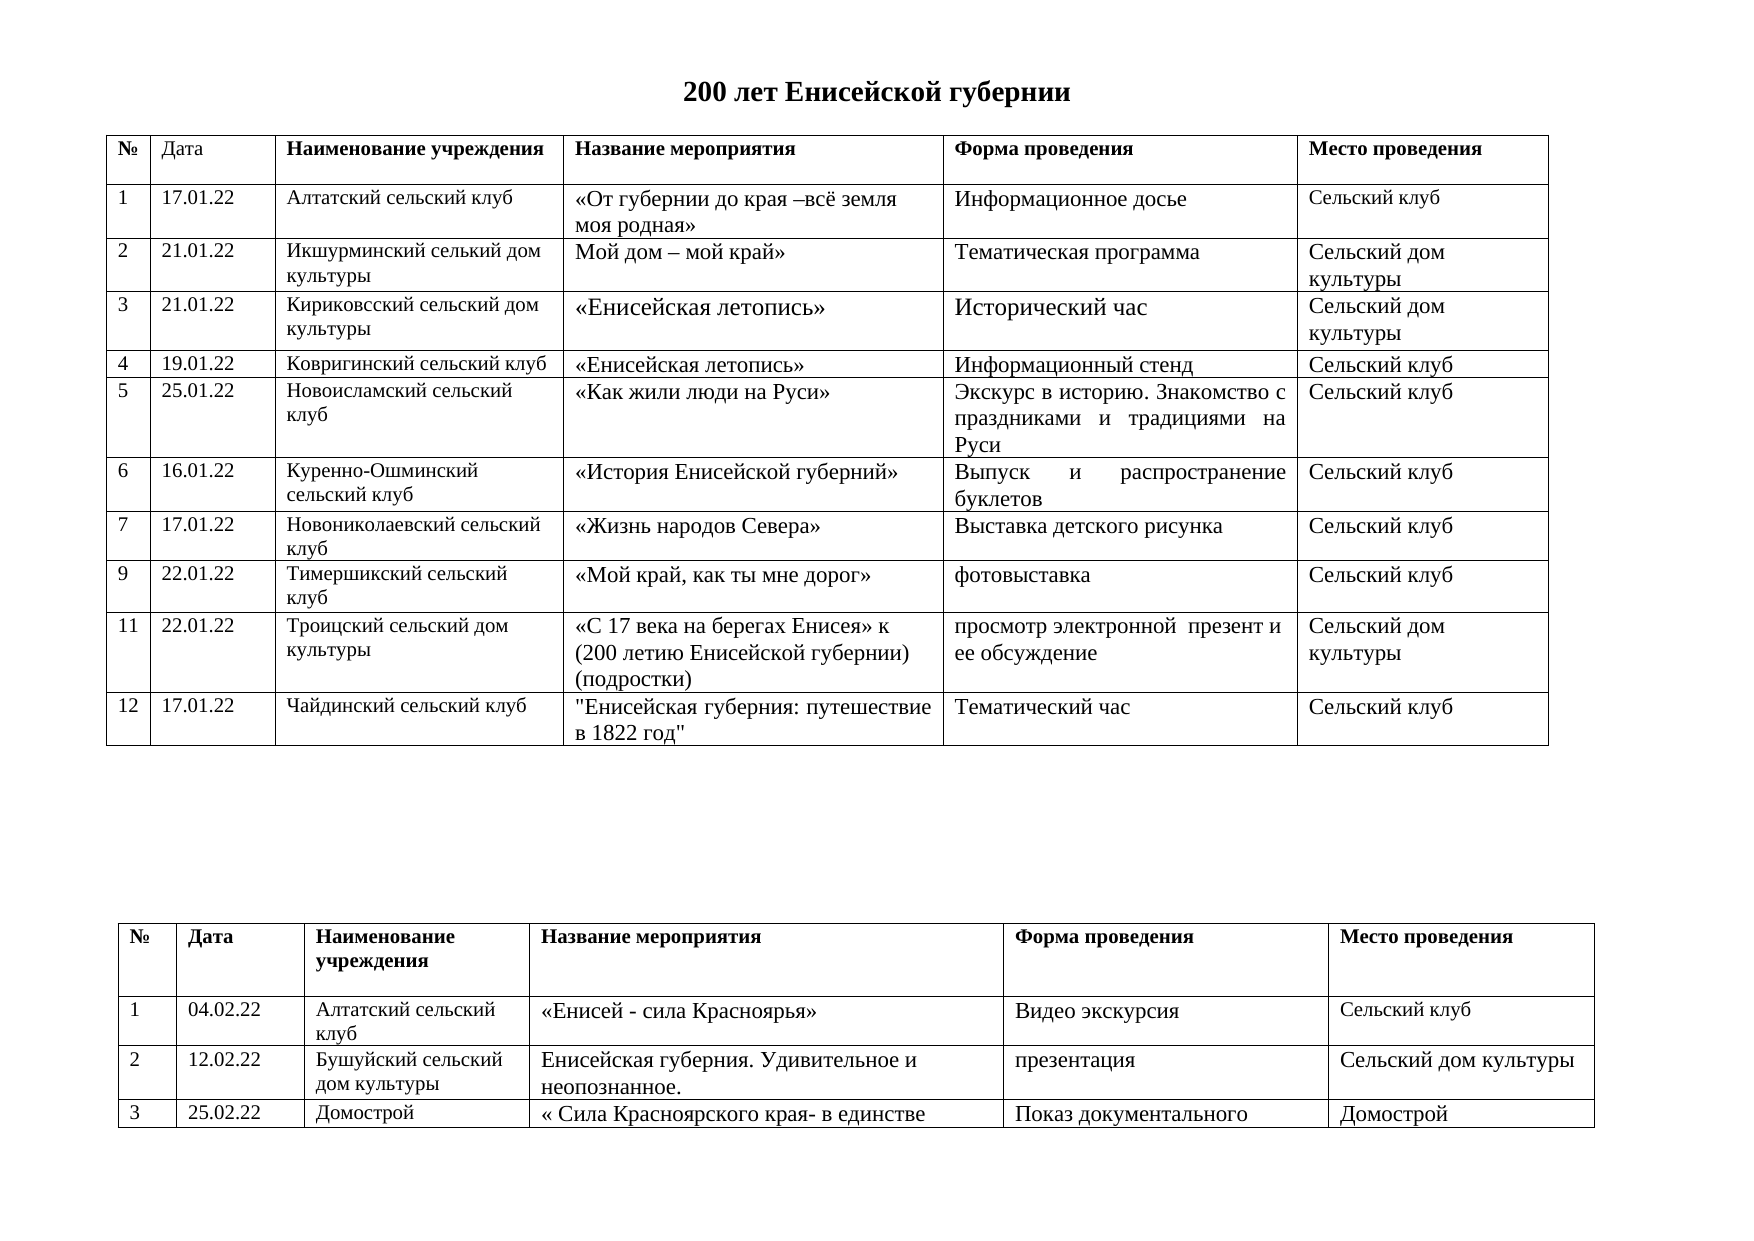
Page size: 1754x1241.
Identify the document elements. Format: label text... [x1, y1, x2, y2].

table_cell 22.01.22 [151, 561, 275, 612]
table_header Дата [177, 924, 304, 996]
table_cell Бушуйский сельский дом культуры [305, 1046, 529, 1099]
table_cell 2 [107, 239, 150, 291]
table_cell 1 [119, 997, 176, 1045]
table_cell Ковригинский сельский клуб [276, 351, 563, 377]
table_cell Сельский дом культуры [1298, 292, 1548, 350]
table_cell Выставка детского рисунка [944, 512, 1297, 560]
table_cell Икшурминский селький дом культуры [276, 239, 563, 291]
table_cell Чайдинский сельский клуб [276, 693, 563, 745]
table_cell 12.02.22 [177, 1046, 304, 1099]
table_cell Экскурс в историю. Знакомство с праздниками и традициями на Руси [944, 378, 1297, 457]
table_header № [107, 136, 150, 184]
table_cell "Енисейская губерния: путешествие в 1822 год" [564, 693, 943, 745]
table_header Наименование учреждения [276, 136, 563, 184]
table_cell Сельский дом культуры [1329, 1046, 1594, 1099]
table_cell Выпуск и распространение буклетов [944, 458, 1297, 511]
table_cell «Енисей - сила Красноярья» [530, 997, 1003, 1045]
table_cell Кириковсский сельский дом культуры [276, 292, 563, 350]
table_cell «История Енисейской губерний» [564, 458, 943, 511]
table_header Дата [151, 136, 275, 184]
table_header Место проведения [1298, 136, 1548, 184]
table_cell Сельский клуб [1298, 458, 1548, 511]
table_cell 11 [107, 613, 150, 692]
table_cell 7 [107, 512, 150, 560]
table_cell Информационное досье [944, 185, 1297, 237]
table_cell Домострой [1329, 1100, 1594, 1127]
table_cell Сельский клуб [1298, 378, 1548, 457]
table_cell 25.01.22 [151, 378, 275, 457]
table_cell «От губернии до края –всё земля моя родная» [564, 185, 943, 237]
table_cell «С 17 века на берегах Енисея» к (200 летию Енисейской губернии) (подростки) [564, 613, 943, 692]
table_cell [1004, 1100, 1328, 1127]
table_cell 25.02.22 [177, 1100, 304, 1127]
table_cell Сельский клуб [1298, 512, 1548, 560]
table_cell 5 [107, 378, 150, 457]
table_cell Енисейская губерния. Удивительное и неопознанное. [530, 1046, 1003, 1099]
table_cell Троицский сельский дом культуры [276, 613, 563, 692]
table_cell 3 [119, 1100, 176, 1127]
table_cell 9 [107, 561, 150, 612]
table_cell Тимершикский сельский клуб [276, 561, 563, 612]
table_cell Новоисламский сельский клуб [276, 378, 563, 457]
table_cell Сельский клуб [1298, 693, 1548, 745]
table_cell 6 [107, 458, 150, 511]
table_cell 2 [119, 1046, 176, 1099]
table_cell Видео экскурсия [1004, 997, 1328, 1045]
table_cell 22.01.22 [151, 613, 275, 692]
table_header Наименование учреждения [305, 924, 529, 996]
table_cell Мой дом – мой край» [564, 239, 943, 291]
table_cell «Как жили люди на Руси» [564, 378, 943, 457]
table_cell «Енисейская летопись» [564, 351, 943, 377]
table_cell 19.01.22 [151, 351, 275, 377]
table_cell Сельский клуб [1298, 185, 1548, 237]
table_cell Информационный стенд [944, 351, 1297, 377]
table_cell «Мой край, как ты мне дорог» [564, 561, 943, 612]
table_cell Тематическая программа [944, 239, 1297, 291]
table_cell 12 [107, 693, 150, 745]
table_cell Сельский дом культуры [1298, 613, 1548, 692]
table_cell Сельский дом культуры [1298, 239, 1548, 291]
table_cell презентация [1004, 1046, 1328, 1099]
table_cell 3 [107, 292, 150, 350]
table_header Название мероприятия [564, 136, 943, 184]
table_cell фотовыставка [944, 561, 1297, 612]
table_header № [119, 924, 176, 996]
table_cell 21.01.22 [151, 239, 275, 291]
table_cell Сельский клуб [1298, 561, 1548, 612]
table_cell «Жизнь народов Севера» [564, 512, 943, 560]
table_cell Сельский клуб [1298, 351, 1548, 377]
table_cell 04.02.22 [177, 997, 304, 1045]
table_cell Домострой [305, 1100, 529, 1127]
table_cell просмотр электронной презент и ее обсуждение [944, 613, 1297, 692]
table_cell Новониколаевский сельский клуб [276, 512, 563, 560]
table_cell 1 [107, 185, 150, 237]
table_cell 21.01.22 [151, 292, 275, 350]
table_cell Сельский клуб [1329, 997, 1594, 1045]
table_cell 17.01.22 [151, 512, 275, 560]
table_cell «Енисейская летопись» [564, 292, 943, 350]
table_header Форма проведения [944, 136, 1297, 184]
table_cell 16.01.22 [151, 458, 275, 511]
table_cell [530, 1100, 1003, 1127]
table_cell 4 [107, 351, 150, 377]
table_header Форма проведения [1004, 924, 1328, 996]
table_cell Исторический час [944, 292, 1297, 350]
table_cell Тематический час [944, 693, 1297, 745]
table_cell Куренно-Ошминский сельский клуб [276, 458, 563, 511]
table_cell Алтатский сельский клуб [276, 185, 563, 237]
table_cell 17.01.22 [151, 693, 275, 745]
table_header Место проведения [1329, 924, 1594, 996]
table_cell 17.01.22 [151, 185, 275, 237]
table_header Название мероприятия [530, 924, 1003, 996]
table_cell Алтатский сельский клуб [305, 997, 529, 1045]
